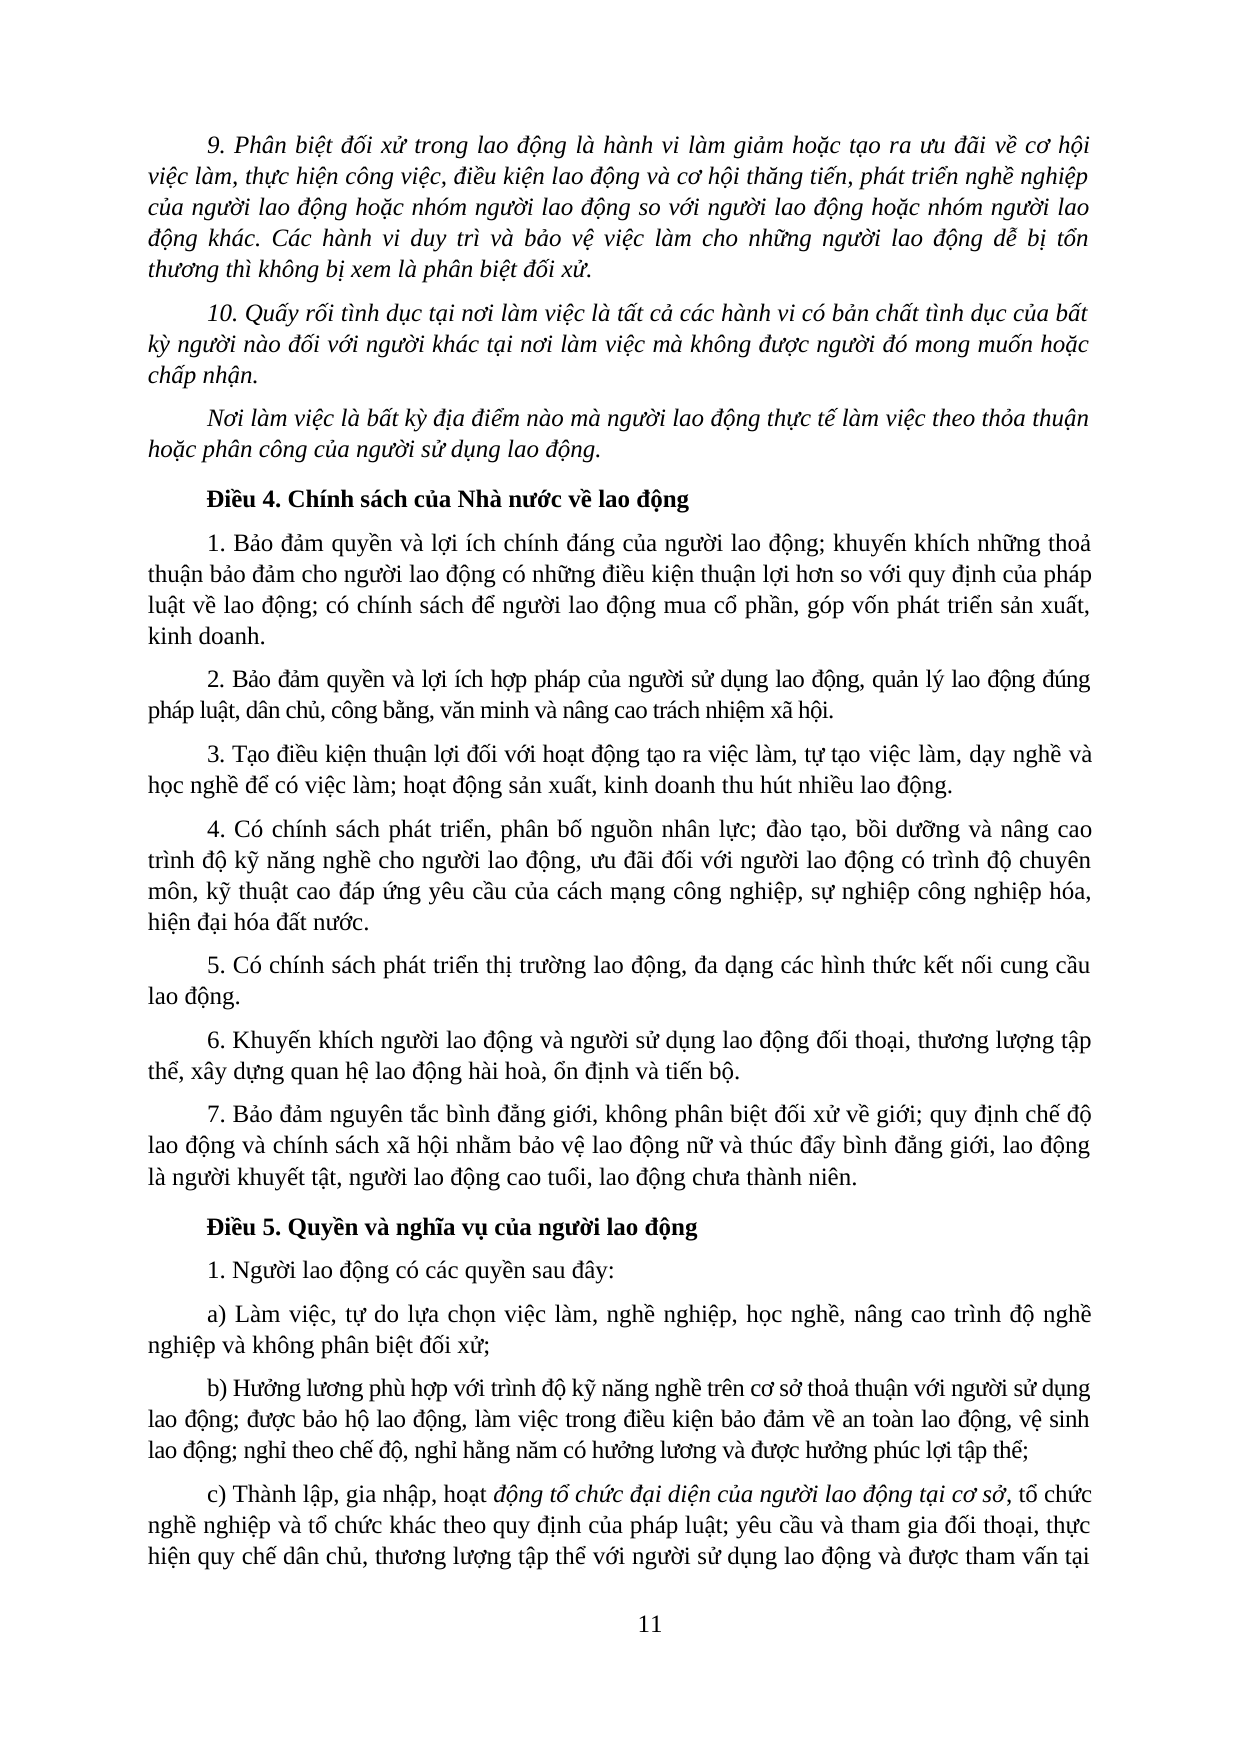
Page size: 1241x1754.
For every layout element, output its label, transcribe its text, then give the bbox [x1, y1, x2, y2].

text a) Làm việc, tự do lựa chọn việc làm, nghề nghiệp, học nghề, nâng cao trình độ nghề nghiệp và không phân biệt đối xử; [148, 1299, 1092, 1358]
text 2. Bảo đảm quyền và lợi ích hợp pháp của người sử dụng lao động, quản lý lao động đúng pháp luật, dân chủ, công bằng, văn minh và nâng cao trách nhiệm xã hội. [148, 664, 1092, 724]
text 4. Có chính sách phát triển, phân bố nguồn nhân lực; đào tạo, bồi dưỡng và nâng cao trình độ kỹ năng nghề cho người lao động, ưu đãi đối với người lao động có trình độ chuyên môn, kỹ thuật cao đáp ứng yêu cầu của cách mạng công nghiệp, sự nghiệp công nghiệp hóa, hiện đại hóa đất nước. [148, 814, 1092, 936]
text b) Hưởng lương phù hợp với trình độ kỹ năng nghề trên cơ sở thoả thuận với người sử dụng lao động; được bảo hộ lao động, làm việc trong điều kiện bảo đảm về an toàn lao động, vệ sinh lao động; nghỉ theo chế độ, nghỉ hằng năm có hưởng lương và được hưởng phúc lợi tập thể; [148, 1373, 1092, 1464]
text 1. Người lao động có các quyền sau đây: [148, 1255, 1092, 1284]
text 1. Bảo đảm quyền và lợi ích chính đáng của người lao động; khuyến khích những thoả thuận bảo đảm cho người lao động có những điều kiện thuận lợi hơn so với quy định của pháp luật về lao động; có chính sách để người lao động mua cổ phần, góp vốn phát triển sản xuất, kinh doanh. [148, 528, 1092, 650]
text Nơi làm việc là bất kỳ địa điểm nào mà người lao động thực tế làm việc theo thỏa thuận hoặc phân công của người sử dụng lao động. [148, 403, 1092, 463]
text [148, 1479, 1092, 1570]
text 3. Tạo điều kiện thuận lợi đối với hoạt động tạo ra việc làm, tự tạo việc làm, dạy nghề và học nghề để có việc làm; hoạt động sản xuất, kinh doanh thu hút nhiều lao động. [148, 739, 1092, 799]
text 6. Khuyến khích người lao động và người sử dụng lao động đối thoại, thương lượng tập thể, xây dựng quan hệ lao động hài hoà, ổn định và tiến bộ. [148, 1025, 1092, 1085]
text 9. Phân biệt đối xử trong lao động là hành vi làm giảm hoặc tạo ra ưu đãi về cơ hội việc làm, thực hiện công việc, điều kiện lao động và cơ hội thăng tiến, phát triển nghề nghiệp của người lao động hoặc nhóm người lao động so với người lao động hoặc nhóm người lao động khác. Các hành vi duy trì và bảo vệ việc làm cho những người lao động dễ bị tổn thương thì không bị xem là phân biệt đối xử. [148, 130, 1092, 283]
text Điều 5. Quyền và nghĩa vụ của người lao động [148, 1205, 1092, 1243]
text 7. Bảo đảm nguyên tắc bình đẳng giới, không phân biệt đối xử về giới; quy định chế độ lao động và chính sách xã hội nhằm bảo vệ lao động nữ và thúc đẩy bình đẳng giới, lao động là người khuyết tật, người lao động cao tuổi, lao động chưa thành niên. [148, 1099, 1092, 1190]
text 5. Có chính sách phát triển thị trường lao động, đa dạng các hình thức kết nối cung cầu lao động. [148, 950, 1092, 1010]
text 10. Quấy rối tình dục tại nơi làm việc là tất cả các hành vi có bản chất tình dục của bất kỳ người nào đối với người khác tại nơi làm việc mà không được người đó mong muốn hoặc chấp nhận. [148, 298, 1092, 388]
text Điều 4. Chính sách của Nhà nước về lao động [148, 478, 1092, 515]
